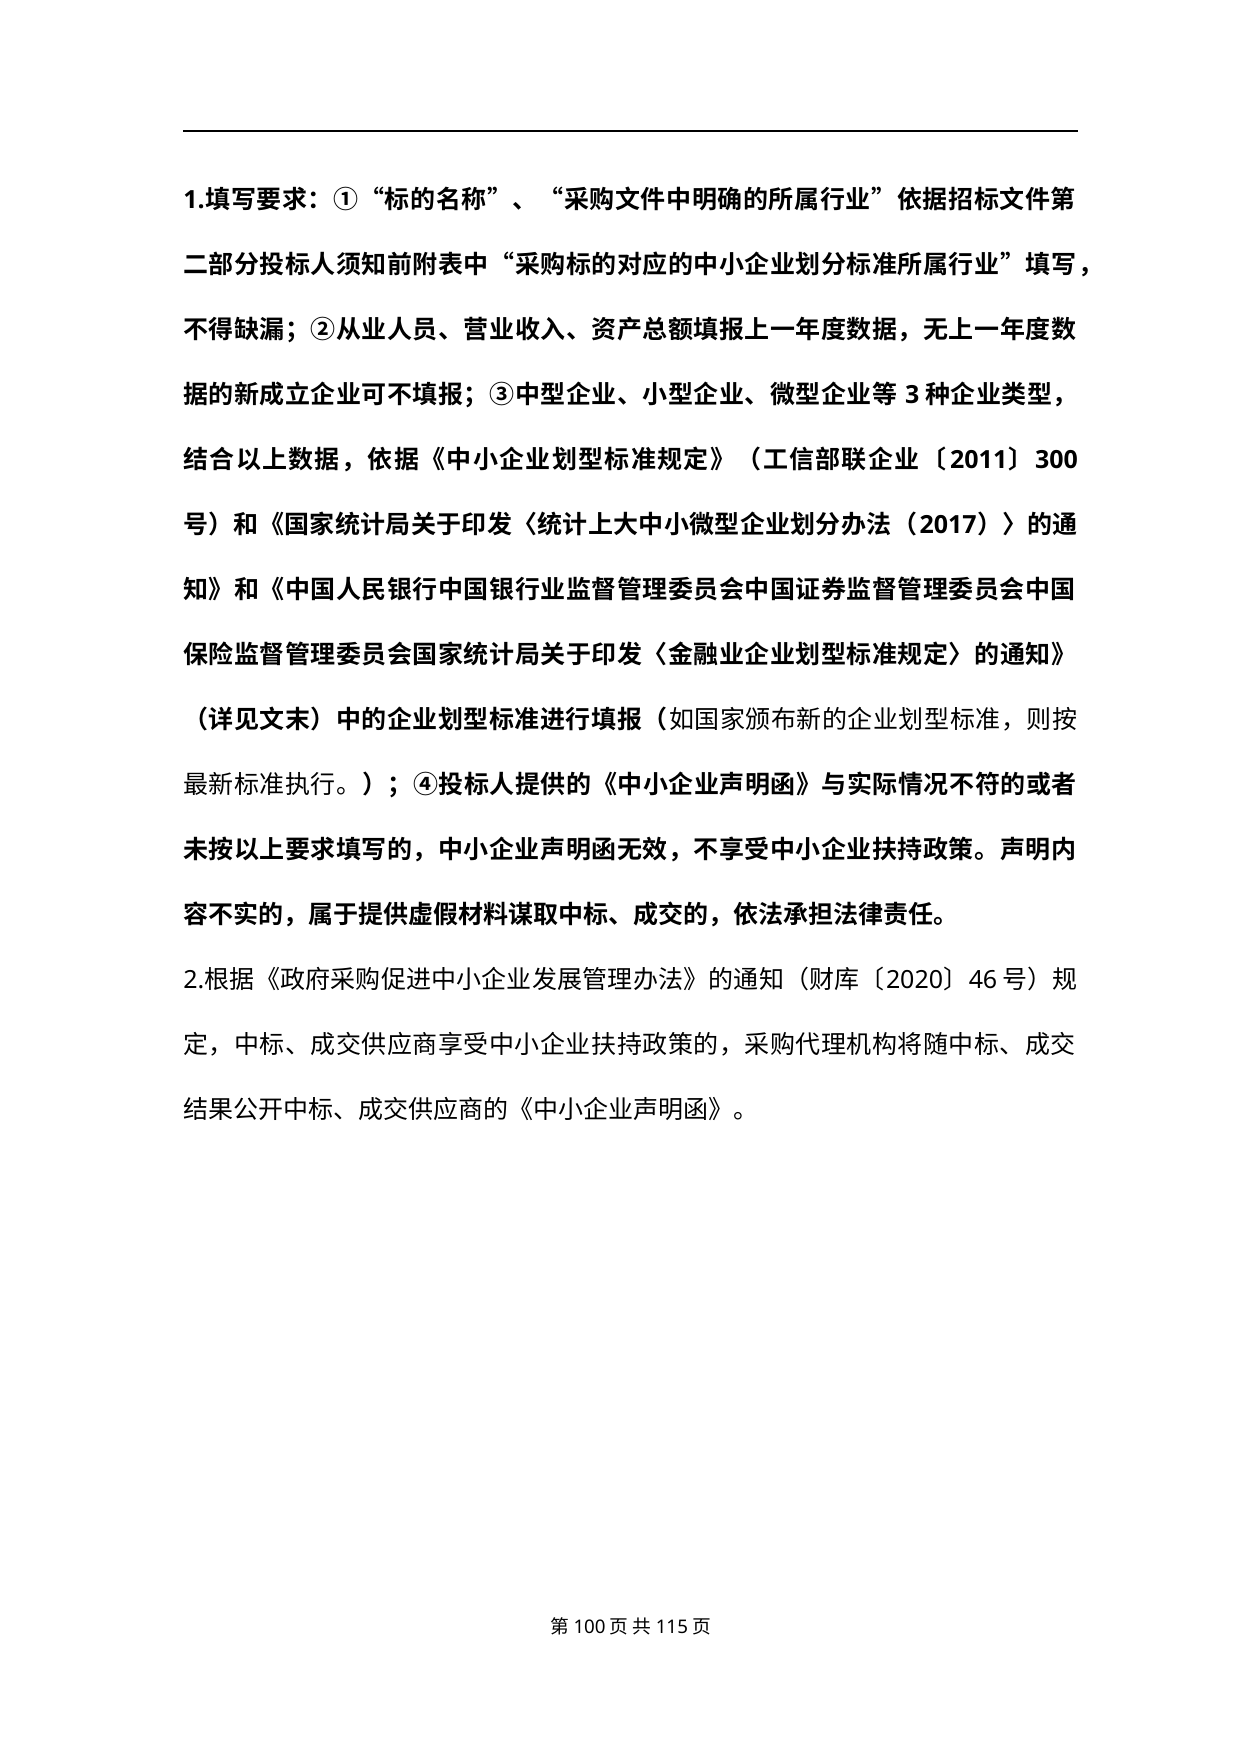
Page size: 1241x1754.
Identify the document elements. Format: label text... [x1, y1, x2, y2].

text 1.填写要求：①“标的名称”、“采购文件中明确的所属行业”依据招标文件第二部分投标人须知前附表中“采购标的对应的中小企业划分标准所属行业”填写，不得缺漏；②从业人员、营业收入、资产总额填报上一年度数据，无上一年度数据的新成立企业可不填报；③中型企业、小型企业、微型企业等3种企业类型，结合以上数据，依据《中小企业划型标准规定》（工信部联企业〔2011〕300号）和《国家统计局关于印发〈统计上大中小微型企业划分办法（2017）〉的通知》和《中国人民银行中国银行业监督管理委员会中国证券监督管理委员会中国保险监督管理委员会国家统计局关于印发〈金融业企业划型标准规定〉的通知》（详见文末）中的企业划型标准进行填报（如国家颁布新的企业划型标准，则按最新标准执行。）；④投标人提供的《中小企业声明函》与实际情况不符的或者未按以上要求填写的，中小企业声明函无效，不享受中小企业扶持政策。声明内容不实的，属于提供虚假材料谋取中标、成交的，依法承担法律责任。 [183, 166, 1078, 946]
text 2.根据《政府采购促进中小企业发展管理办法》的通知（财库〔2020〕46号）规定，中标、成交供应商享受中小企业扶持政策的，采购代理机构将随中标、成交结果公开中标、成交供应商的《中小企业声明函》。 [183, 946, 1078, 1141]
